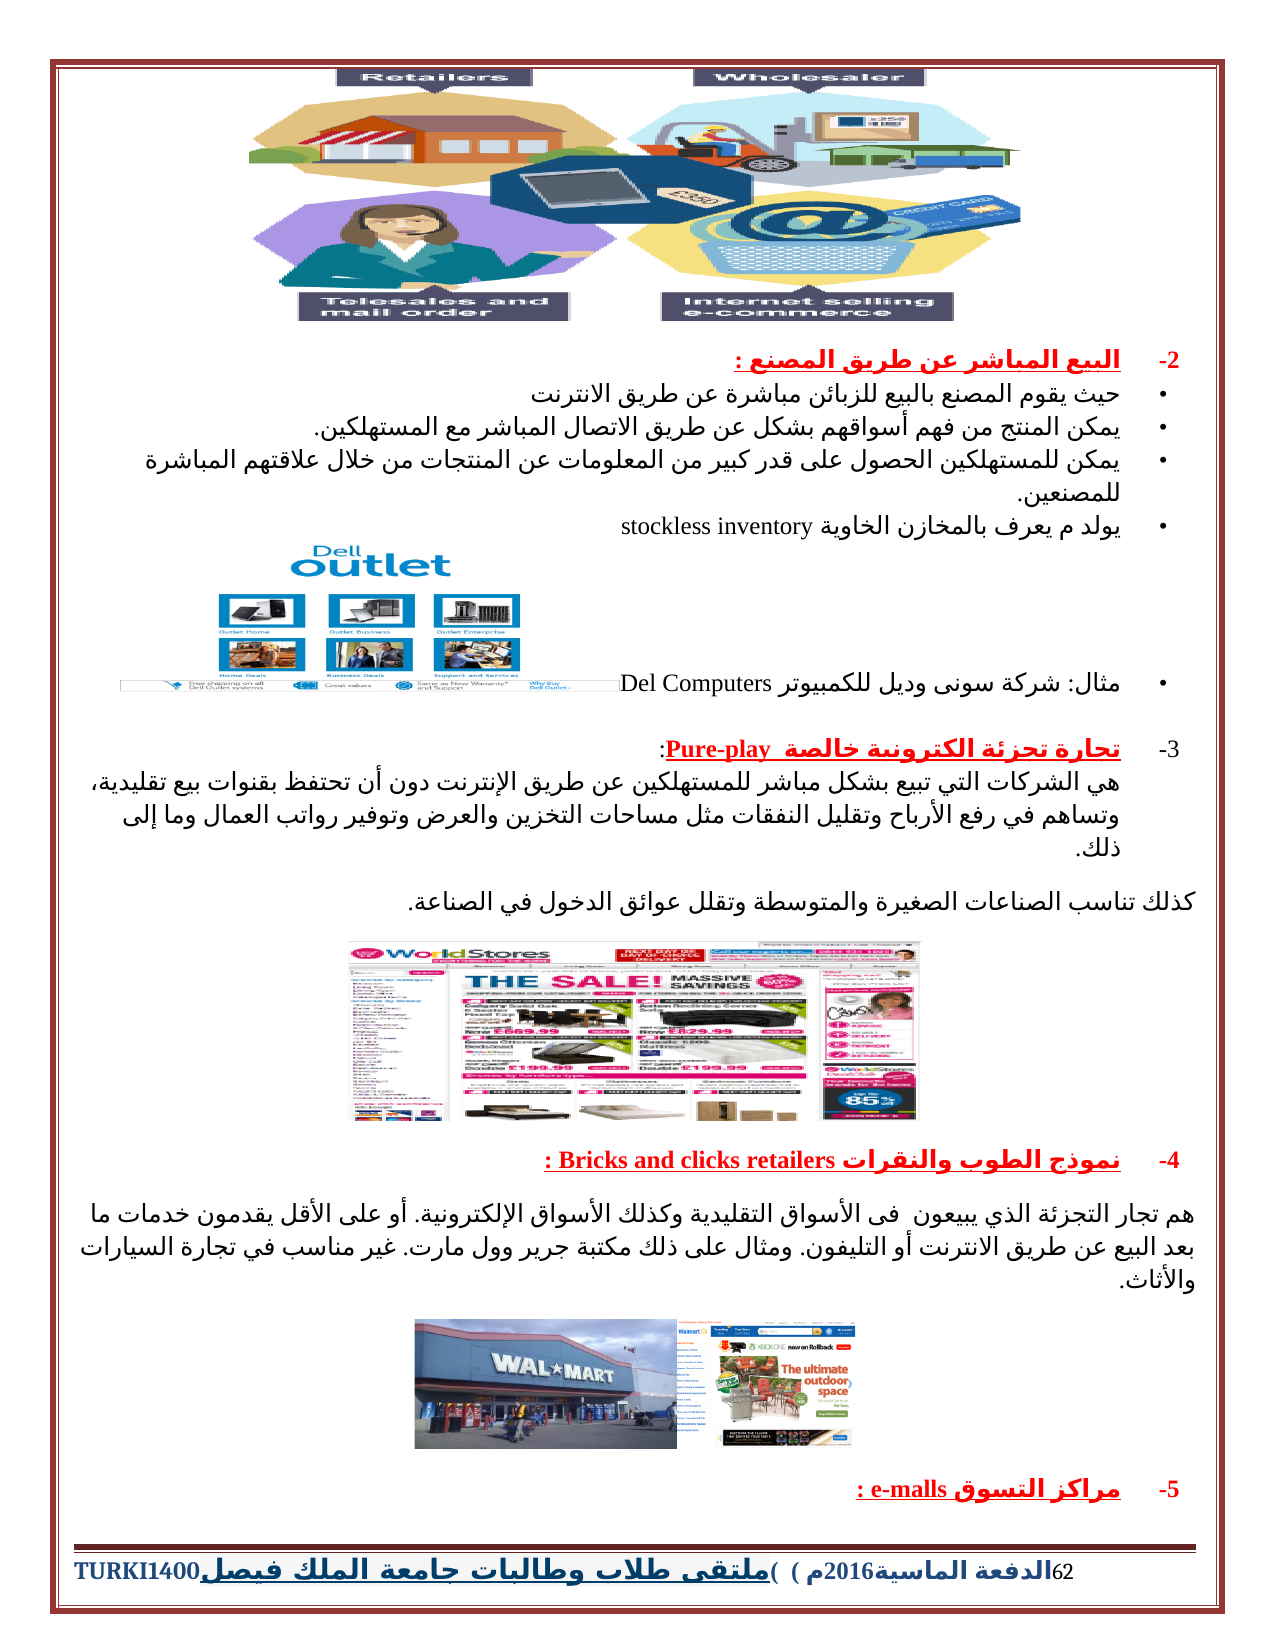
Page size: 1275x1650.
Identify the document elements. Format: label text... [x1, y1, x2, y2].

picture [347, 941, 923, 1121]
picture [414, 1319, 855, 1449]
picture [249, 69, 1021, 321]
list نموذج الطوب والنقرات Bricks and clicks retailers : [74, 1146, 1158, 1174]
picture [117, 543, 621, 692]
list يمكن المنتج من فهم أسواقهم بشكل عن طريق الاتصال المباشر مع المستهلكين. [74, 412, 1158, 440]
text هم تجار التجزئة الذي يبيعون فى الأسواق التقليدية وكذلك الأسواق الإلكترونية. أو على الأقل يقدمون خدمات ما بعد البيع عن طريق الانترنت أو التليفون. ومثال على ذلك مكتبة جرير وول مارت. غير مناسب في تجارة السيارات والأثاث. [74, 1199, 1196, 1294]
list تجارة تجزئة الكترونية خالصة Pure-play: [74, 734, 1158, 763]
list هي الشركات التي تبيع بشكل مباشر للمستهلكين عن طريق الإنترنت دون أن تحتفظ بقنوات بيع تقليدية، وتساهم في رفع الأرباح وتقليل النفقات مثل مساحات التخزين والعرض وتوفير رواتب العمال وما إلى ذلك. [74, 767, 1121, 862]
list يمكن للمستهلكين الحصول على قدر كبير من المعلومات عن المنتجات من خلال علاقتهم المباشرة للمصنعين. [74, 445, 1158, 506]
list مراكز التسوق e-malls : [74, 1474, 1158, 1503]
text كذلك تناسب الصناعات الصغيرة والمتوسطة وتقلل عوائق الدخول في الصناعة. [74, 887, 1196, 916]
list يولد م يعرف بالمخازن الخاوية stockless inventory [74, 511, 1158, 539]
list حيث يقوم المصنع بالبيع للزبائن مباشرة عن طريق الانترنت [74, 379, 1158, 407]
list البيع المباشر عن طريق المصنع : [74, 346, 1158, 374]
